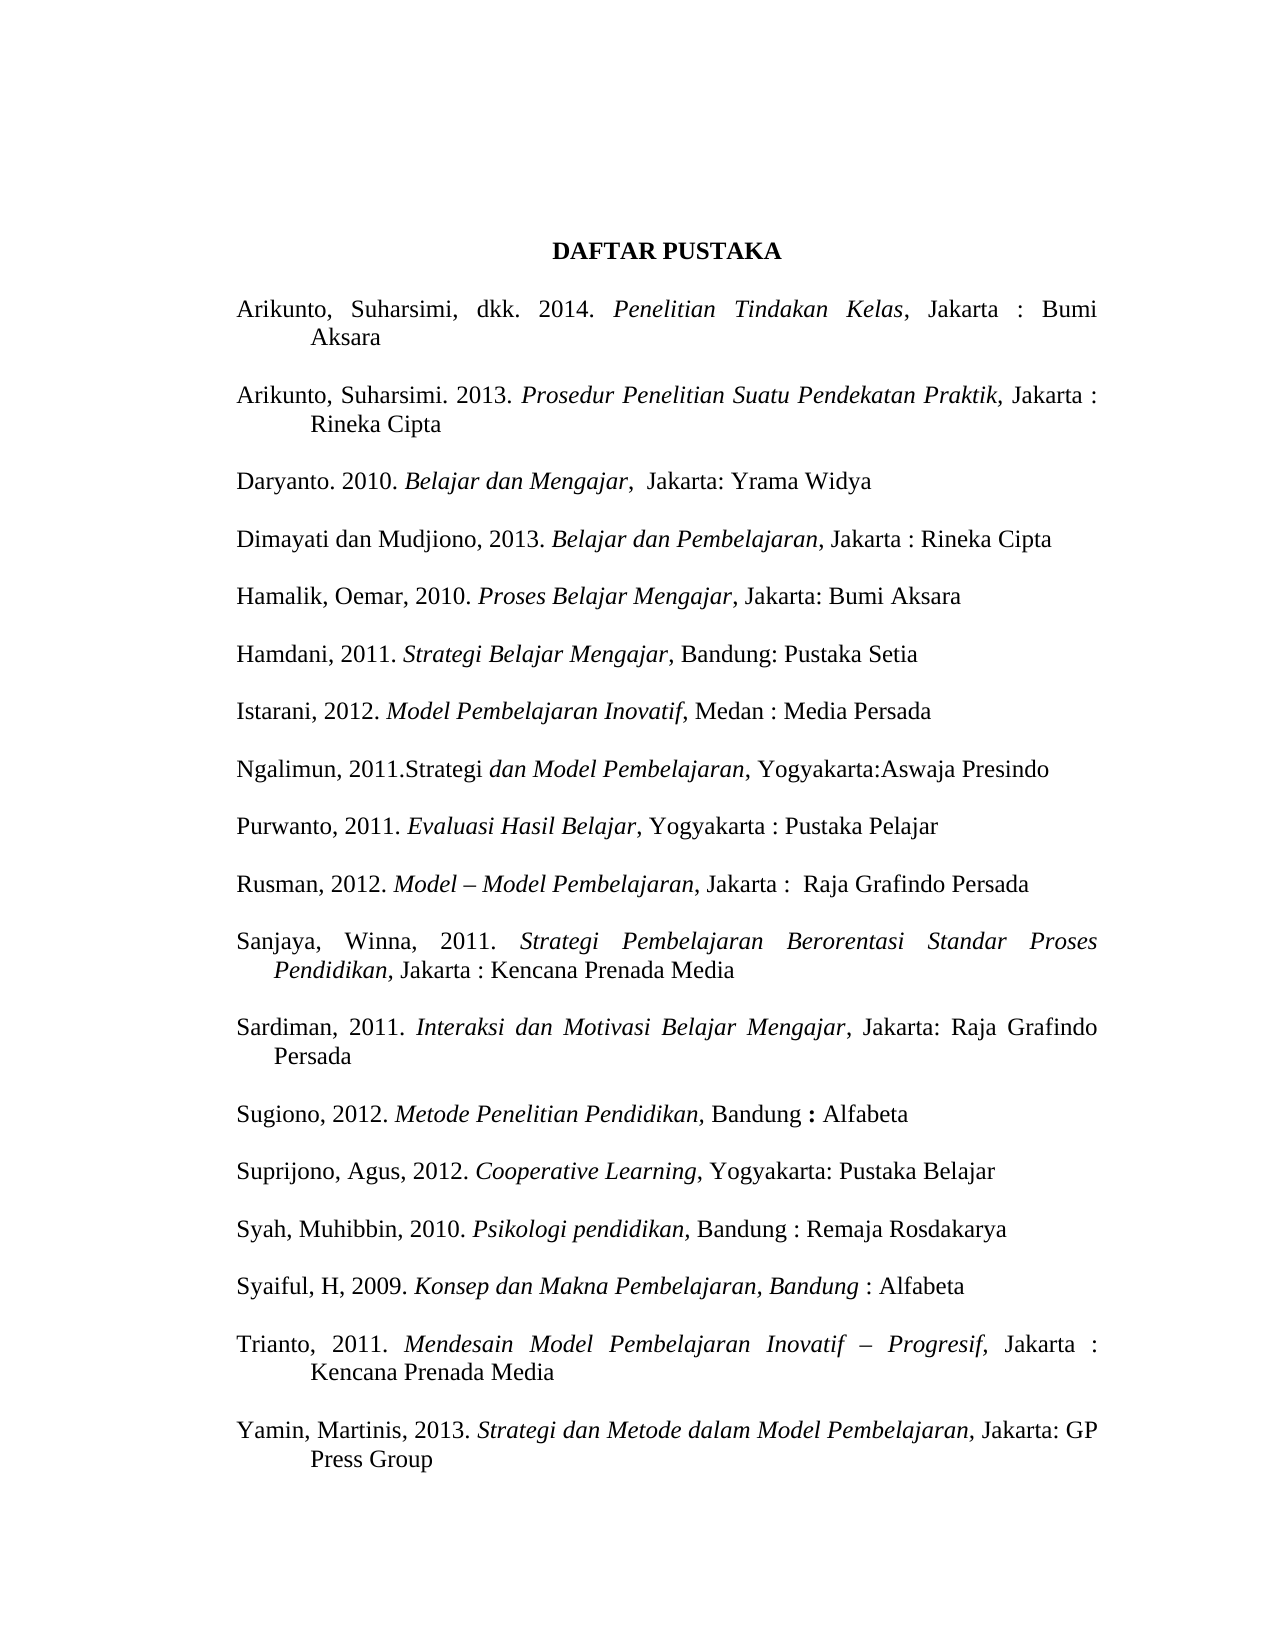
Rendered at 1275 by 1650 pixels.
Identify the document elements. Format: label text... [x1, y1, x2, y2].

text Ngalimun, 2011.Strategi dan Model Pembelajaran, Yogyakarta:Aswaja Presindo [236, 754, 1098, 782]
text Arikunto, Suharsimi. 2013. Prosedur Penelitian Suatu Pendekatan Praktik, Jakarta : Rineka Cipta [236, 380, 1098, 437]
text Sanjaya, Winna, 2011. Strategi Pembelajaran Berorentasi Standar Proses Pendidikan, Jakarta : Kencana Prenada Media [236, 926, 1098, 984]
text Syaiful, H, 2009. Konsep dan Makna Pembelajaran, Bandung : Alfabeta [236, 1271, 1098, 1300]
text Sardiman, 2011. Interaksi dan Motivasi Belajar Mengajar, Jakarta: Raja Grafindo Persada [236, 1012, 1098, 1070]
text Hamalik, Oemar, 2010. Proses Belajar Mengajar, Jakarta: Bumi Aksara [236, 581, 1098, 610]
text Yamin, Martinis, 2013. Strategi dan Metode dalam Model Pembelajaran, Jakarta: GP Press Group [236, 1415, 1098, 1472]
text Suprijono, Agus, 2012. Cooperative Learning, Yogyakarta: Pustaka Belajar [236, 1156, 1098, 1185]
text Arikunto, Suharsimi, dkk. 2014. Penelitian Tindakan Kelas, Jakarta : Bumi Aksara [236, 294, 1098, 351]
text Syah, Muhibbin, 2010. Psikologi pendidikan, Bandung : Remaja Rosdakarya [236, 1214, 1098, 1242]
text Trianto, 2011. Mendesain Model Pembelajaran Inovatif – Progresif, Jakarta : Kencana Prenada Media [236, 1329, 1098, 1386]
text DAFTAR PUSTAKA [236, 236, 1098, 265]
text Istarani, 2012. Model Pembelajaran Inovatif, Medan : Media Persada [236, 696, 1098, 725]
text Hamdani, 2011. Strategi Belajar Mengajar, Bandung: Pustaka Setia [236, 639, 1098, 667]
text Dimayati dan Mudjiono, 2013. Belajar dan Pembelajaran, Jakarta : Rineka Cipta [236, 524, 1098, 552]
text Purwanto, 2011. Evaluasi Hasil Belajar, Yogyakarta : Pustaka Pelajar [236, 811, 1098, 840]
text Sugiono, 2012. Metode Penelitian Pendidikan, Bandung : Alfabeta [236, 1099, 1098, 1127]
text Daryanto. 2010. Belajar dan Mengajar, Jakarta: Yrama Widya [236, 466, 1098, 495]
text Rusman, 2012. Model – Model Pembelajaran, Jakarta : Raja Grafindo Persada [236, 869, 1098, 897]
